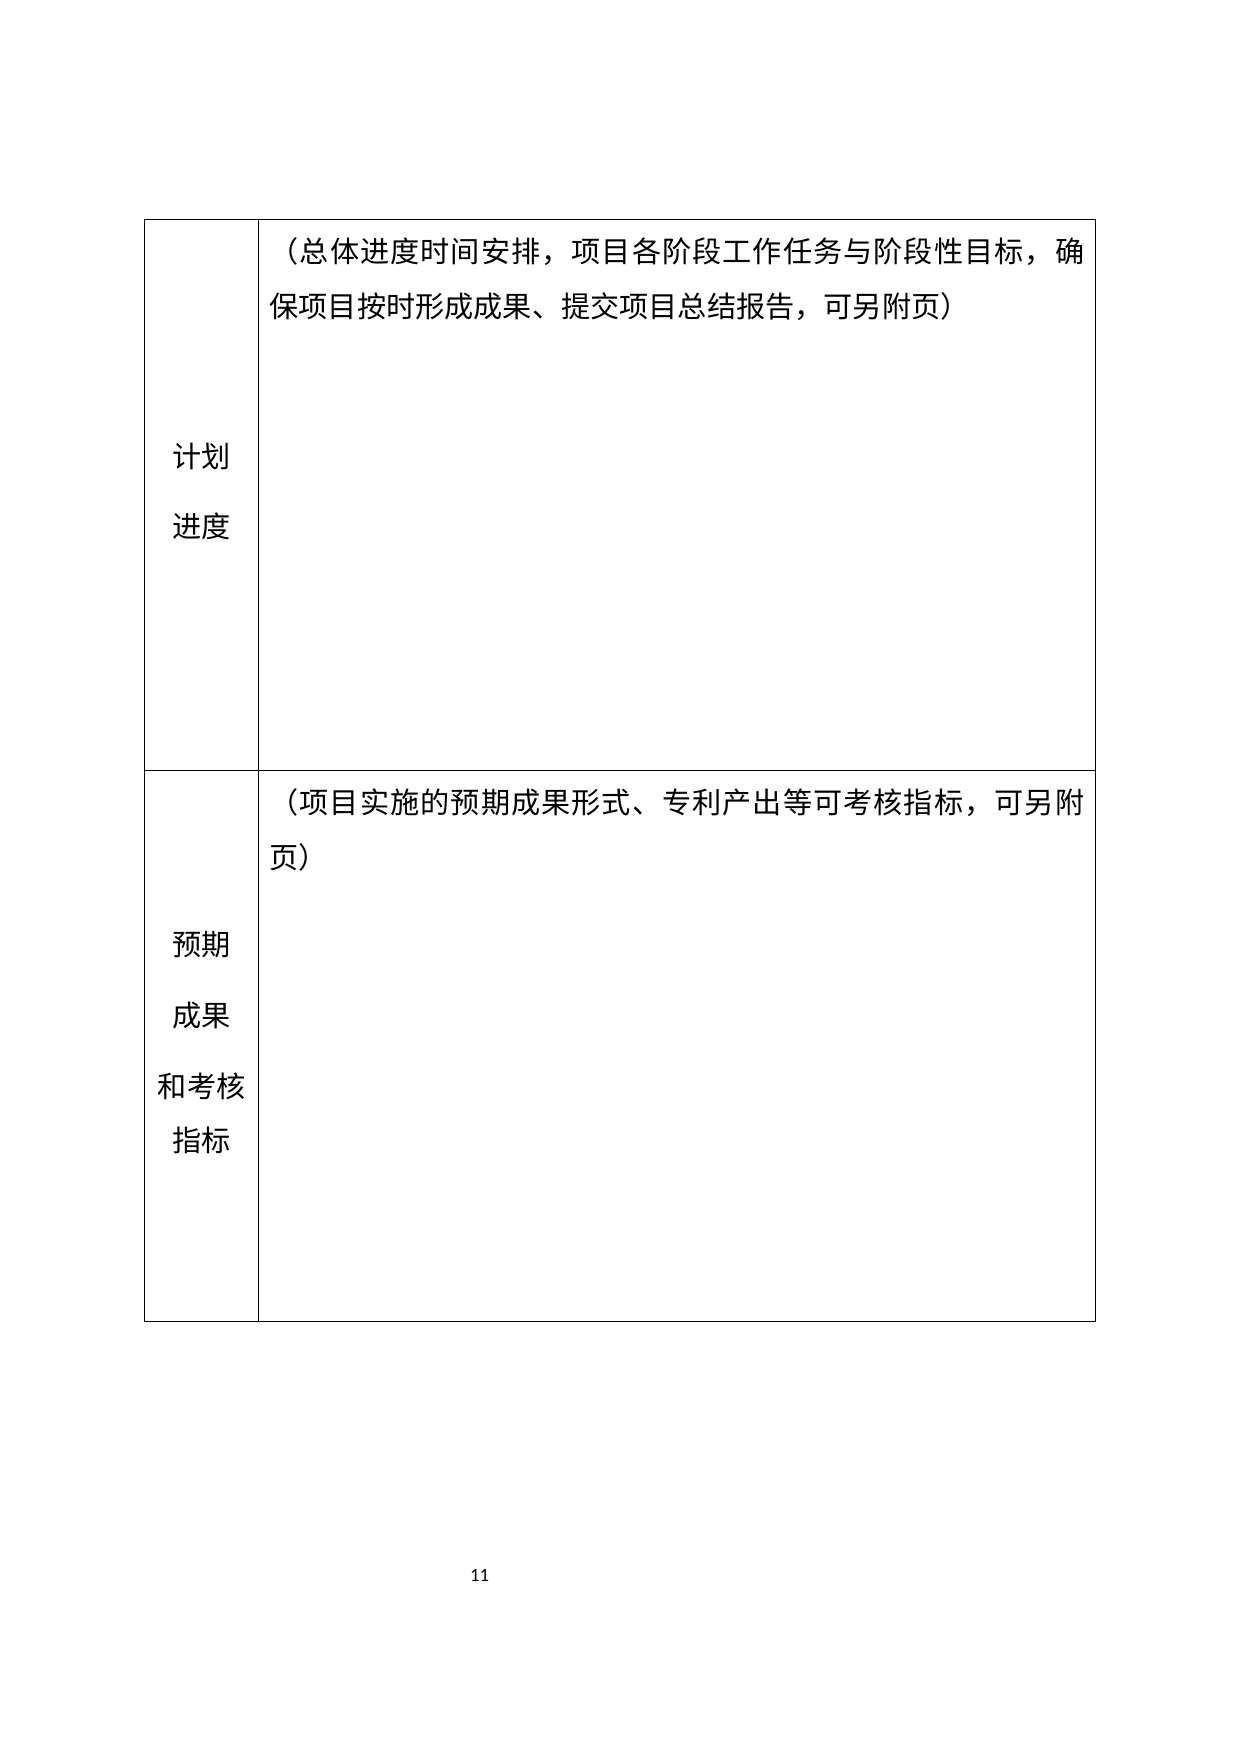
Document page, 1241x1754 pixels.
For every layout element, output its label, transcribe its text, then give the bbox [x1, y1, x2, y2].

table_cell （项目实施的预期成果形式、专利产出等可考核指标，可另附页） [259, 771, 1095, 1321]
table_cell 预期 成果 和考核指标 [145, 771, 258, 1321]
table_cell （总体进度时间安排，项目各阶段工作任务与阶段性目标，确保项目按时形成成果、提交项目总结报告，可另附页） [259, 220, 1095, 769]
table_cell 计划 进度 [145, 220, 258, 769]
